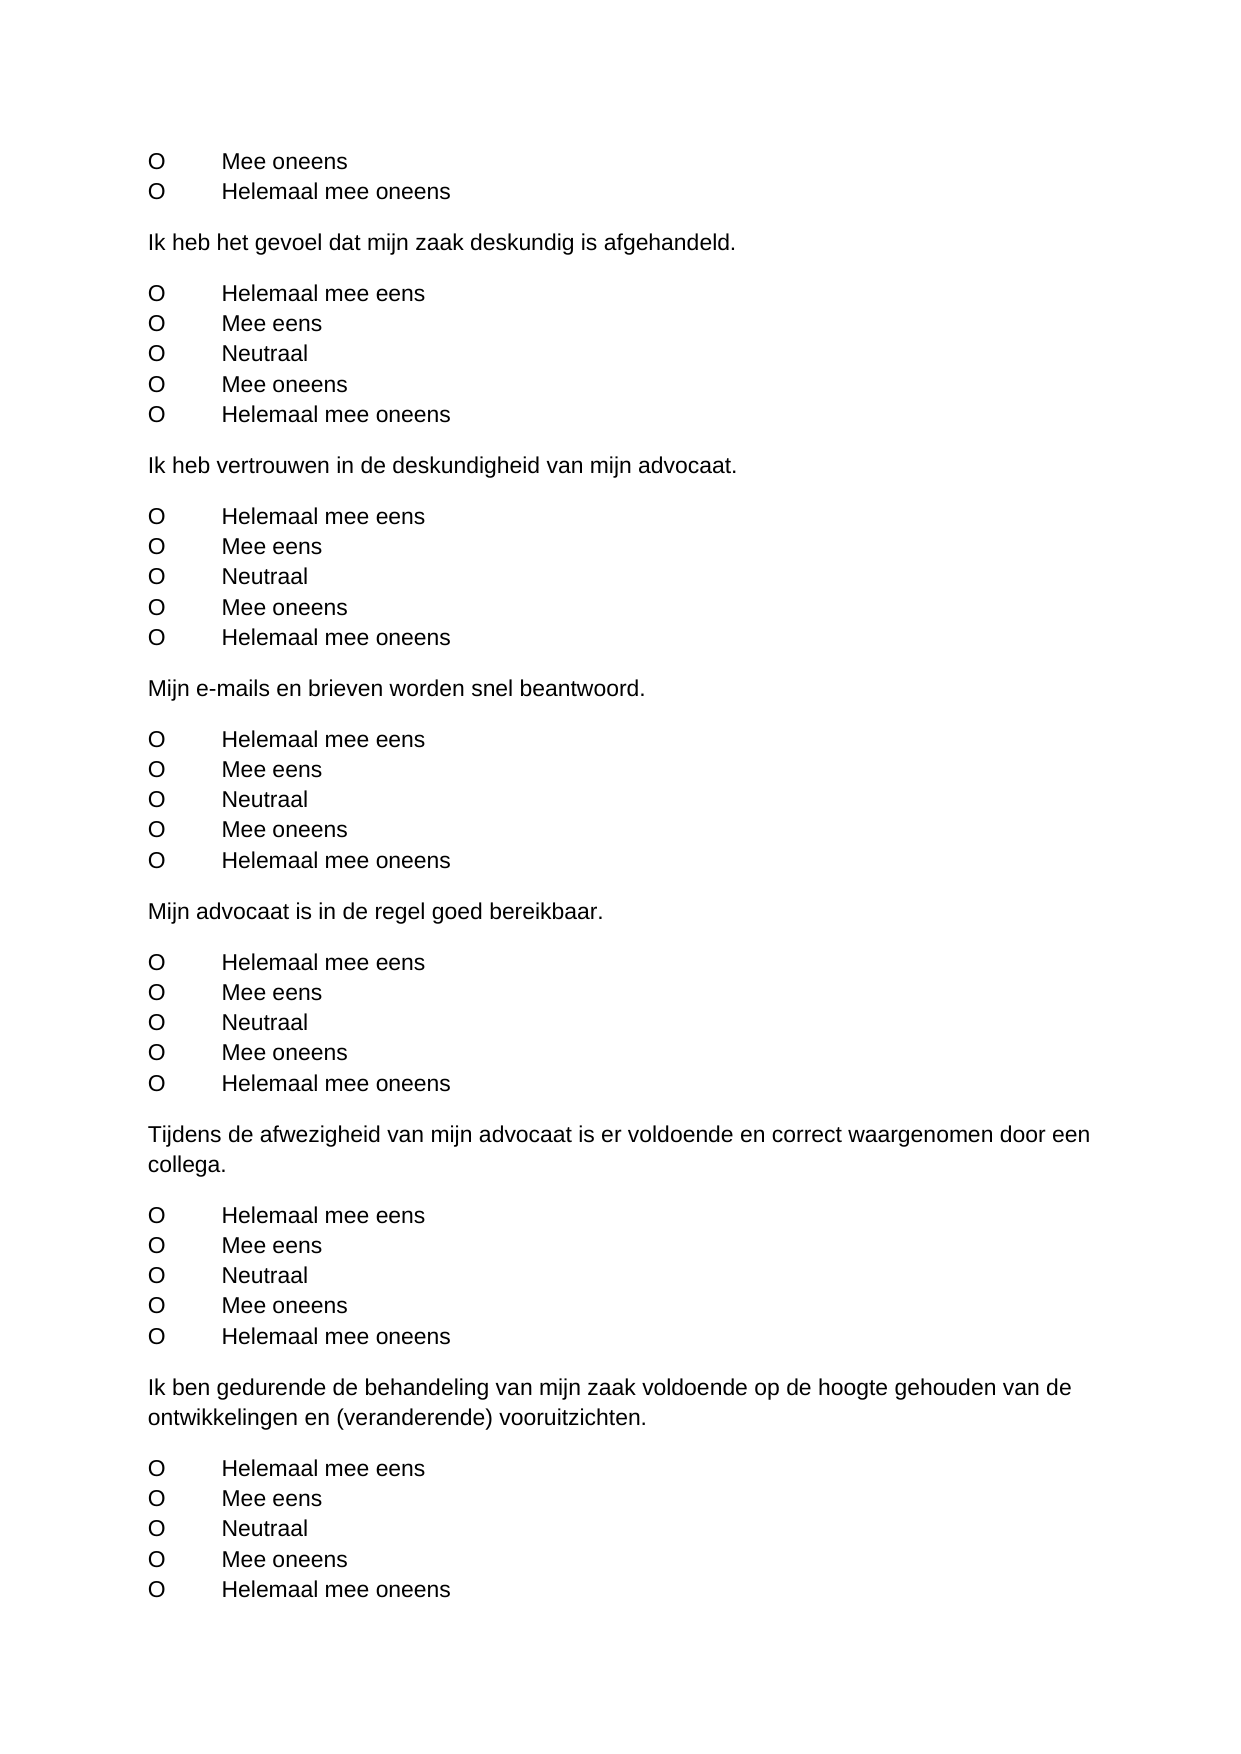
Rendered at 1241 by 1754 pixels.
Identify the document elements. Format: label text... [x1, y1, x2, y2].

text O Mee oneens [148, 593, 1093, 620]
text O Neutraal [148, 1515, 1093, 1542]
text Mijn e-mails en brieven worden snel beantwoord. [148, 675, 1093, 701]
text O Helemaal mee eens [148, 280, 1093, 306]
text O Helemaal mee eens [148, 503, 1093, 529]
text O Neutraal [148, 1009, 1093, 1035]
text O Mee eens [148, 979, 1093, 1005]
text Tijdens de afwezigheid van mijn advocaat is er voldoende en correct waargenomen door een collega. [148, 1121, 1093, 1177]
text Ik ben gedurende de behandeling van mijn zaak voldoende op de hoogte gehouden van de ontwikkelingen en (veranderende) vooruitzichten. [148, 1374, 1093, 1430]
text O Mee oneens [148, 371, 1093, 397]
text O Neutraal [148, 340, 1093, 367]
text Ik heb vertrouwen in de deskundigheid van mijn advocaat. [148, 452, 1093, 478]
text O Helemaal mee oneens [148, 1576, 1093, 1602]
text O Mee oneens [148, 1292, 1093, 1319]
text O Helemaal mee oneens [148, 1069, 1093, 1096]
text O Helemaal mee oneens [148, 847, 1093, 873]
text O Helemaal mee eens [148, 726, 1093, 752]
text O Mee eens [148, 1232, 1093, 1258]
text O Mee eens [148, 533, 1093, 559]
text O Helemaal mee eens [148, 1202, 1093, 1228]
text O Helemaal mee oneens [148, 401, 1093, 427]
text O Helemaal mee eens [148, 949, 1093, 975]
text Mijn advocaat is in de regel goed bereikbaar. [148, 898, 1093, 924]
text O Mee oneens [148, 148, 1093, 174]
text O Mee eens [148, 756, 1093, 782]
text O Mee oneens [148, 816, 1093, 843]
text O Helemaal mee oneens [148, 178, 1093, 204]
text O Helemaal mee eens [148, 1455, 1093, 1481]
text O Mee oneens [148, 1546, 1093, 1572]
text Ik heb het gevoel dat mijn zaak deskundig is afgehandeld. [148, 229, 1093, 255]
text O Mee oneens [148, 1039, 1093, 1066]
text O Helemaal mee oneens [148, 624, 1093, 650]
text O Neutraal [148, 786, 1093, 812]
text O Mee eens [148, 1485, 1093, 1511]
text O Neutraal [148, 563, 1093, 589]
text O Mee eens [148, 310, 1093, 336]
text O Neutraal [148, 1262, 1093, 1288]
text O Helemaal mee oneens [148, 1323, 1093, 1349]
